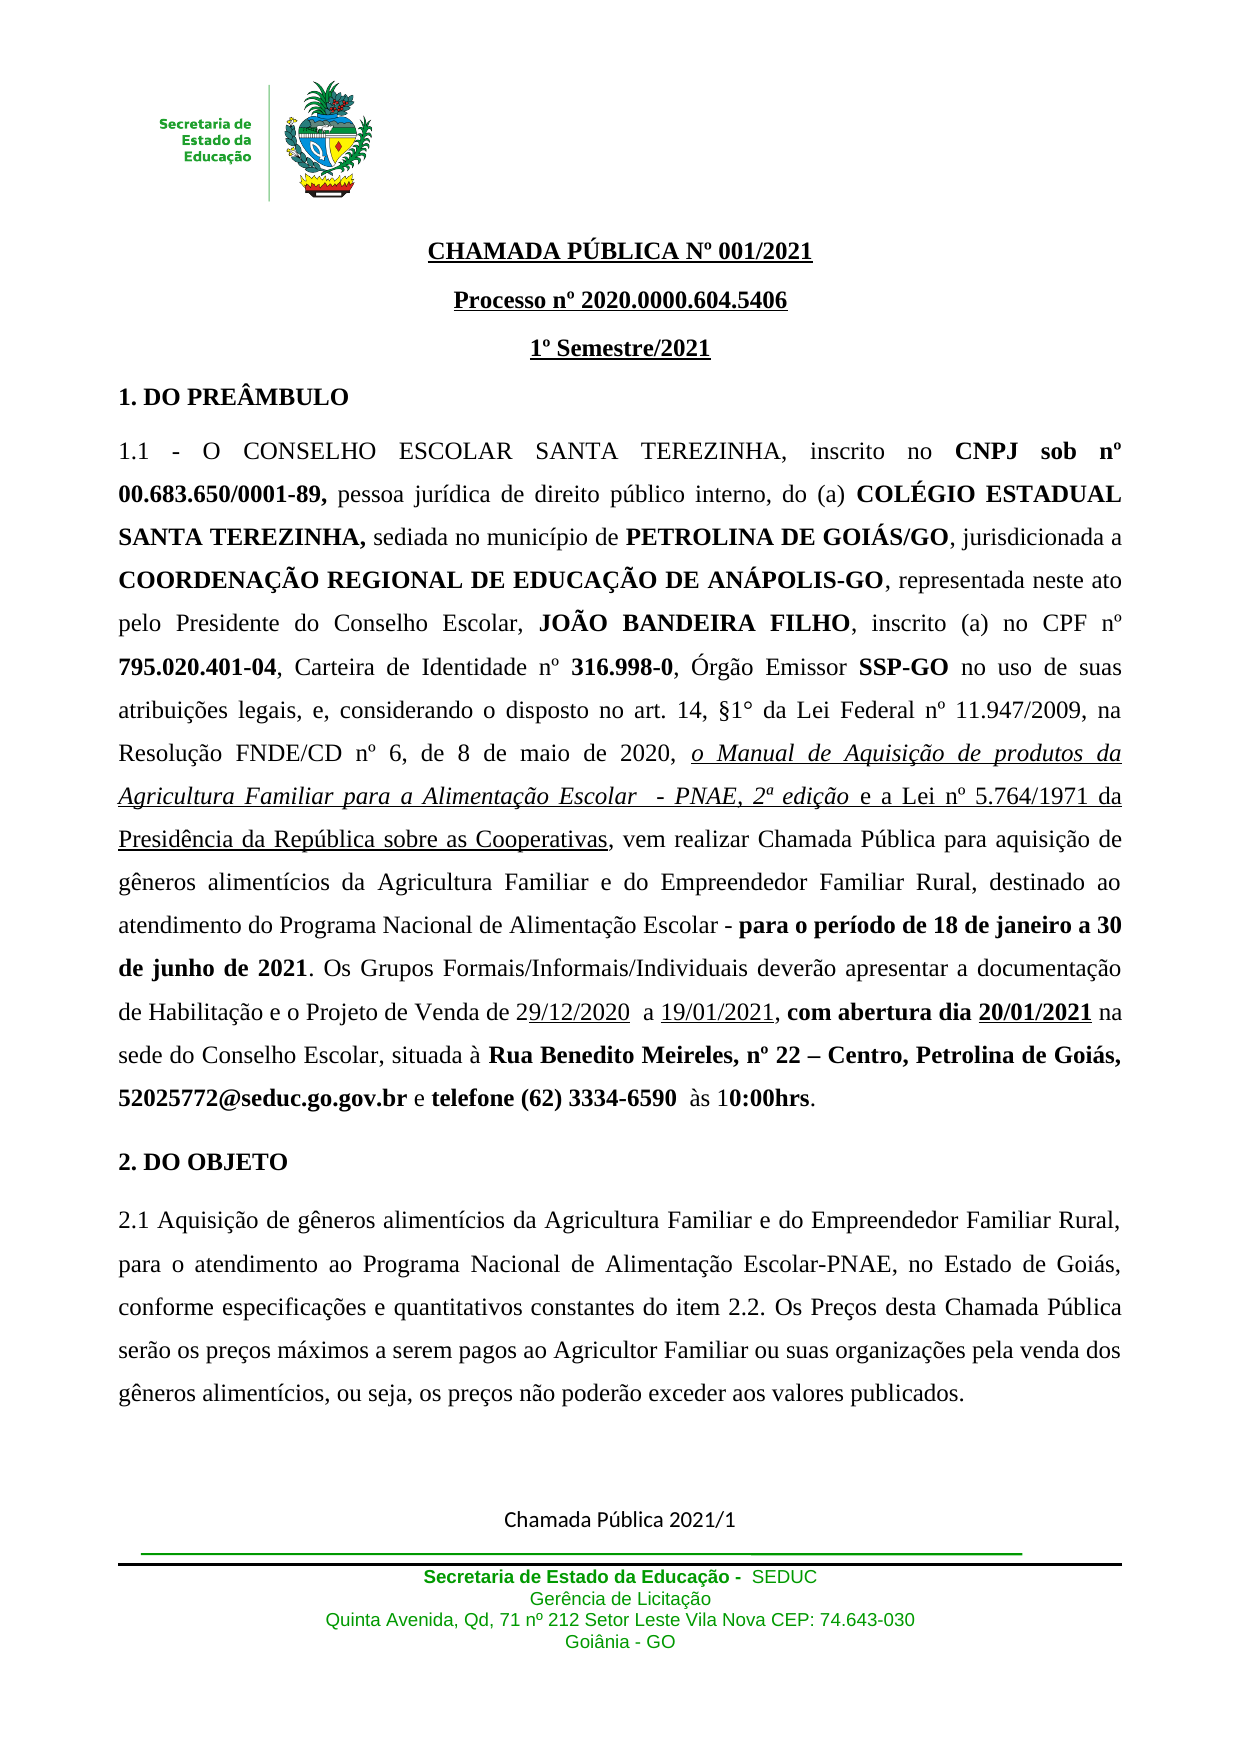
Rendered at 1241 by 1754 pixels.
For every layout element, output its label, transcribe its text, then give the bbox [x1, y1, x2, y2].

text 1º Semestre/2021 [118, 333, 1122, 362]
text 1.1 - O CONSELHO ESCOLAR SANTA TEREZINHA, inscrito no CNPJ sob nº 00.683.650/0001-89, pessoa jurídica de direito público interno, do (a) COLÉGIO ESTADUAL SANTA TEREZINHA, sediada no município de PETROLINA DE GOIÁS/GO, jurisdicionada a COORDENAÇÃO REGIONAL DE EDUCAÇÃO DE ANÁPOLIS-GO, representada neste ato pelo Presidente do Conselho Escolar, JOÃO BANDEIRA FILHO, inscrito (a) no CPF nº 795.020.401-04, Carteira de Identidade nº 316.998-0, Órgão Emissor SSP-GO no uso de suas atribuições legais, e, considerando o disposto no art. 14, §1° da Lei Federal nº 11.947/2009, na Resolução FNDE/CD nº 6, de 8 de maio de 2020, o Manual de Aquisição de produtos da Agricultura Familiar para a Alimentação Escolar - PNAE, 2ª edição e a Lei nº 5.764/1971 da Presidência da República sobre as Cooperativas, vem realizar Chamada Pública para aquisição de gêneros alimentícios da Agricultura Familiar e do Empreendedor Familiar Rural, destinado ao atendimento do Programa Nacional de Alimentação Escolar - para o período de 18 de janeiro a 30 de junho de 2021. Os Grupos Formais/Informais/Individuais deverão apresentar a documentação de Habilitação e o Projeto de Venda de 29/12/2020 a 19/01/2021, com abertura dia 20/01/2021 na sede do Conselho Escolar, situada à Rua Benedito Meireles, nº 22 – Centro, Petrolina de Goiás, 52025772@seduc.go.gov.br e telefone (62) 3334-6590 às 10:00hrs. [118, 436, 1122, 806]
text 2.1 Aquisição de gêneros alimentícios da Agricultura Familiar e do Empreendedor Familiar Rural, para o atendimento ao Programa Nacional de Alimentação Escolar-PNAE, no Estado de Goiás, conforme especificações e quantitativos constantes do item 2.2. Os Preços desta Chamada Pública serão os preços máximos a serem pagos ao Agricultor Familiar ou suas organizações pela venda dos gêneros alimentícios, ou seja, os preços não poderão exceder aos valores publicados. [118, 1206, 1122, 1407]
text CHAMADA PÚBLICA Nº 001/2021 [118, 236, 1122, 265]
text 1.1 - O CONSELHO ESCOLAR SANTA TEREZINHA, inscrito no CNPJ sob nº 00.683.650/0001-89, pessoa jurídica de direito público interno, do (a) COLÉGIO ESTADUAL SANTA TEREZINHA, sediada no município de PETROLINA DE GOIÁS/GO, jurisdicionada a COORDENAÇÃO REGIONAL DE EDUCAÇÃO DE ANÁPOLIS-GO, representada neste ato pelo Presidente do Conselho Escolar, JOÃO BANDEIRA FILHO, inscrito (a) no CPF nº 795.020.401-04, Carteira de Identidade nº 316.998-0, Órgão Emissor SSP-GO no uso de suas atribuições legais, e, considerando o disposto no art. 14, §1° da Lei Federal nº 11.947/2009, na Resolução FNDE/CD nº 6, de 8 de maio de 2020, o Manual de Aquisição de produtos da Agricultura Familiar para a Alimentação Escolar - PNAE, 2ª edição e a Lei nº 5.764/1971 da Presidência da República sobre as Cooperativas, vem realizar Chamada Pública para aquisição de gêneros alimentícios da Agricultura Familiar e do Empreendedor Familiar Rural, destinado ao atendimento do Programa Nacional de Alimentação Escolar - para o período de 18 de janeiro a 30 de junho de 2021. Os Grupos Formais/Informais/Individuais deverão apresentar a documentação de Habilitação e o Projeto de Venda de 29/12/2020 a 19/01/2021, com abertura dia 20/01/2021 na sede do Conselho Escolar, situada à Rua Benedito Meireles, nº 22 – Centro, Petrolina de Goiás, 52025772@seduc.go.gov.br e telefone (62) 3334-6590 às 10:00hrs. [118, 807, 1122, 1112]
text 2. DO OBJETO [118, 1147, 1122, 1176]
picture [118, 73, 413, 209]
text Processo nº 2020.0000.604.5406 [118, 285, 1122, 313]
text 1. DO PREÂMBULO [118, 382, 1122, 411]
